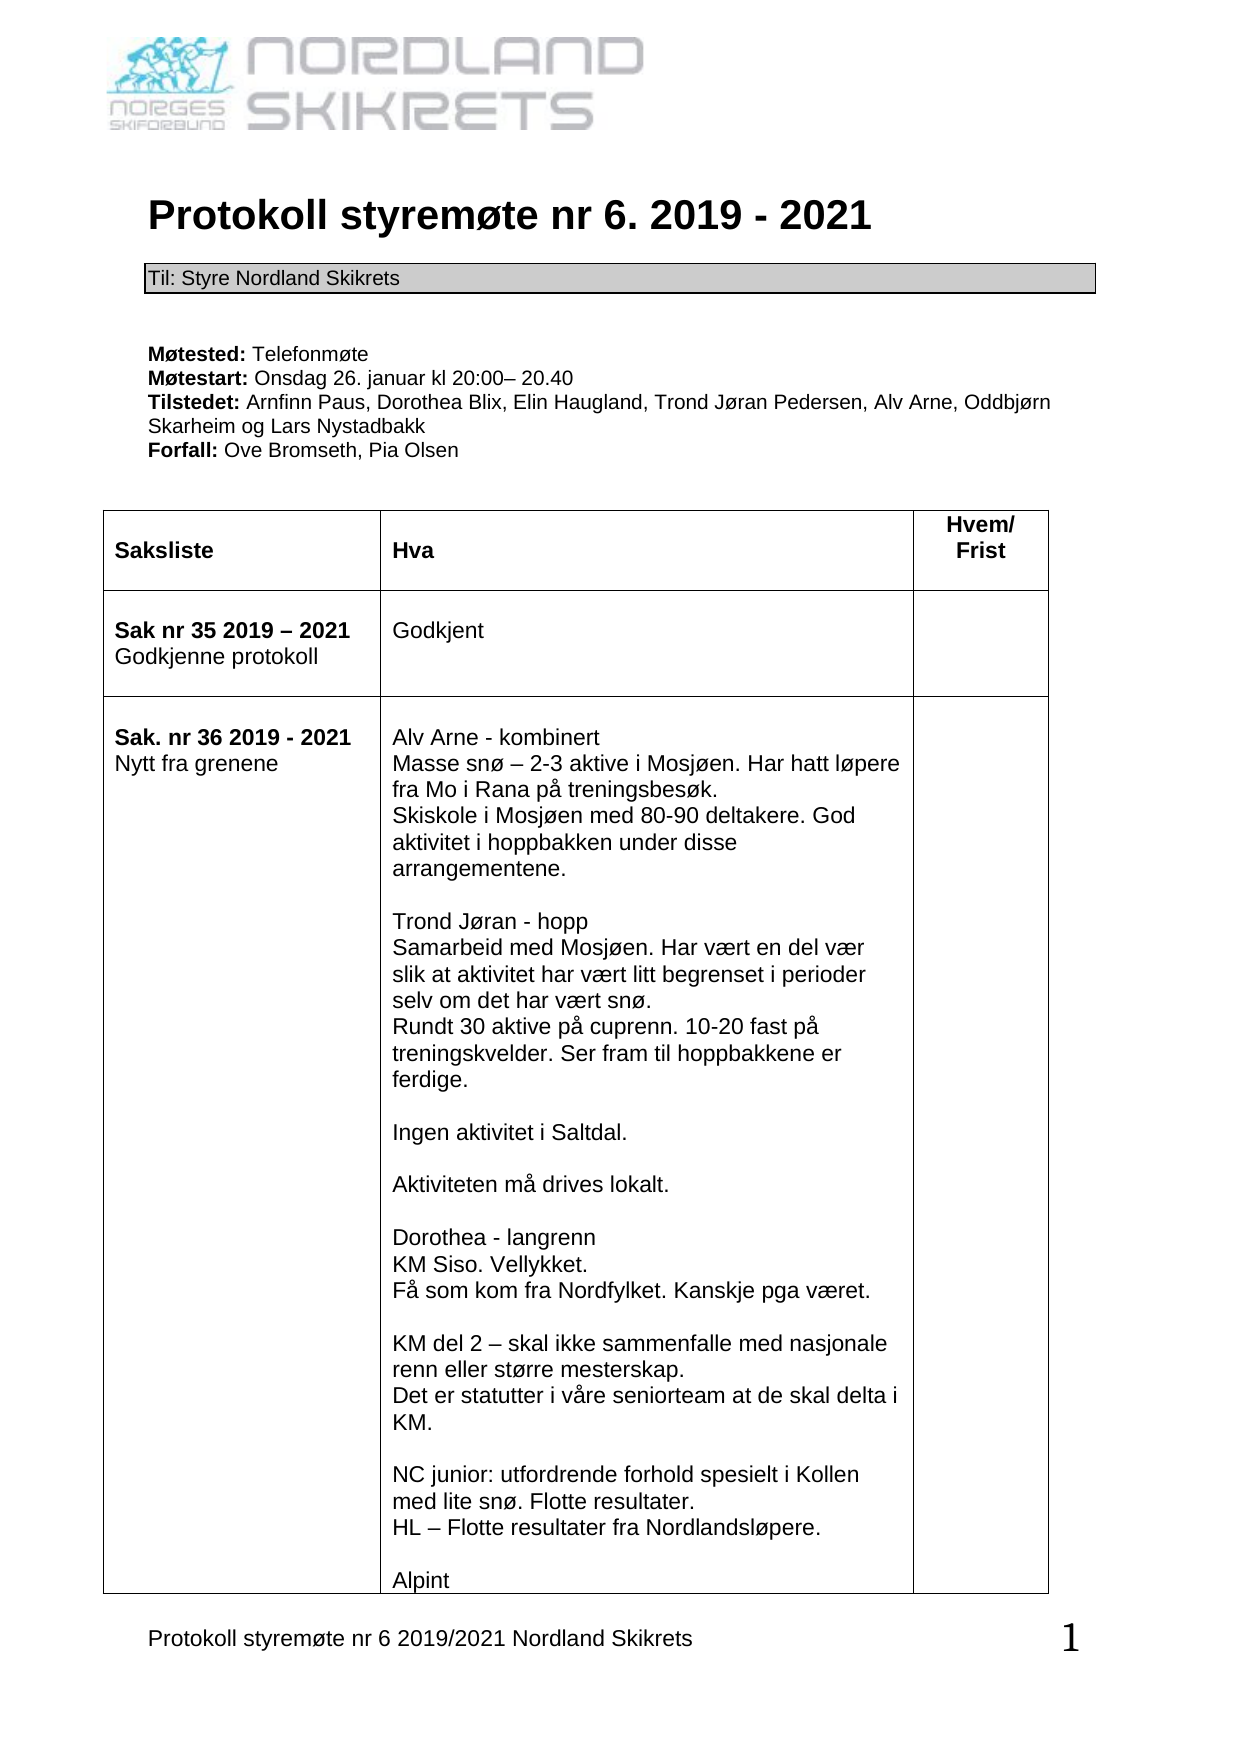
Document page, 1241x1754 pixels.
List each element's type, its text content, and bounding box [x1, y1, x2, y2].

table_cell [381, 697, 913, 1593]
text Møtestart: Onsdag 26. januar kl 20:00– 20.40 [148, 366, 1093, 390]
text Tilstedet: Arnfinn Paus, Dorothea Blix, Elin Haugland, Trond Jøran Pedersen, Alv Arne, Oddbjørn Skarheim og Lars Nystadbakk [148, 390, 1093, 438]
table_header Hva [381, 511, 913, 589]
text Møtested: Telefonmøte [148, 342, 1093, 366]
table_cell [914, 697, 1048, 1593]
title Protokoll styremøte nr 6. 2019 - 2021 [148, 191, 1093, 239]
table_header Saksliste [104, 511, 380, 589]
table_cell [914, 591, 1048, 696]
picture [106, 37, 645, 130]
table_cell Sak nr 35 2019 – 2021 Godkjenne protokoll [104, 591, 380, 696]
text Til: Styre Nordland Skikrets [146, 264, 1095, 292]
table_cell Godkjent [381, 591, 913, 696]
table_header Hvem/Frist [914, 511, 1048, 589]
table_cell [104, 697, 380, 1593]
text Forfall: Ove Bromseth, Pia Olsen [148, 438, 1093, 462]
